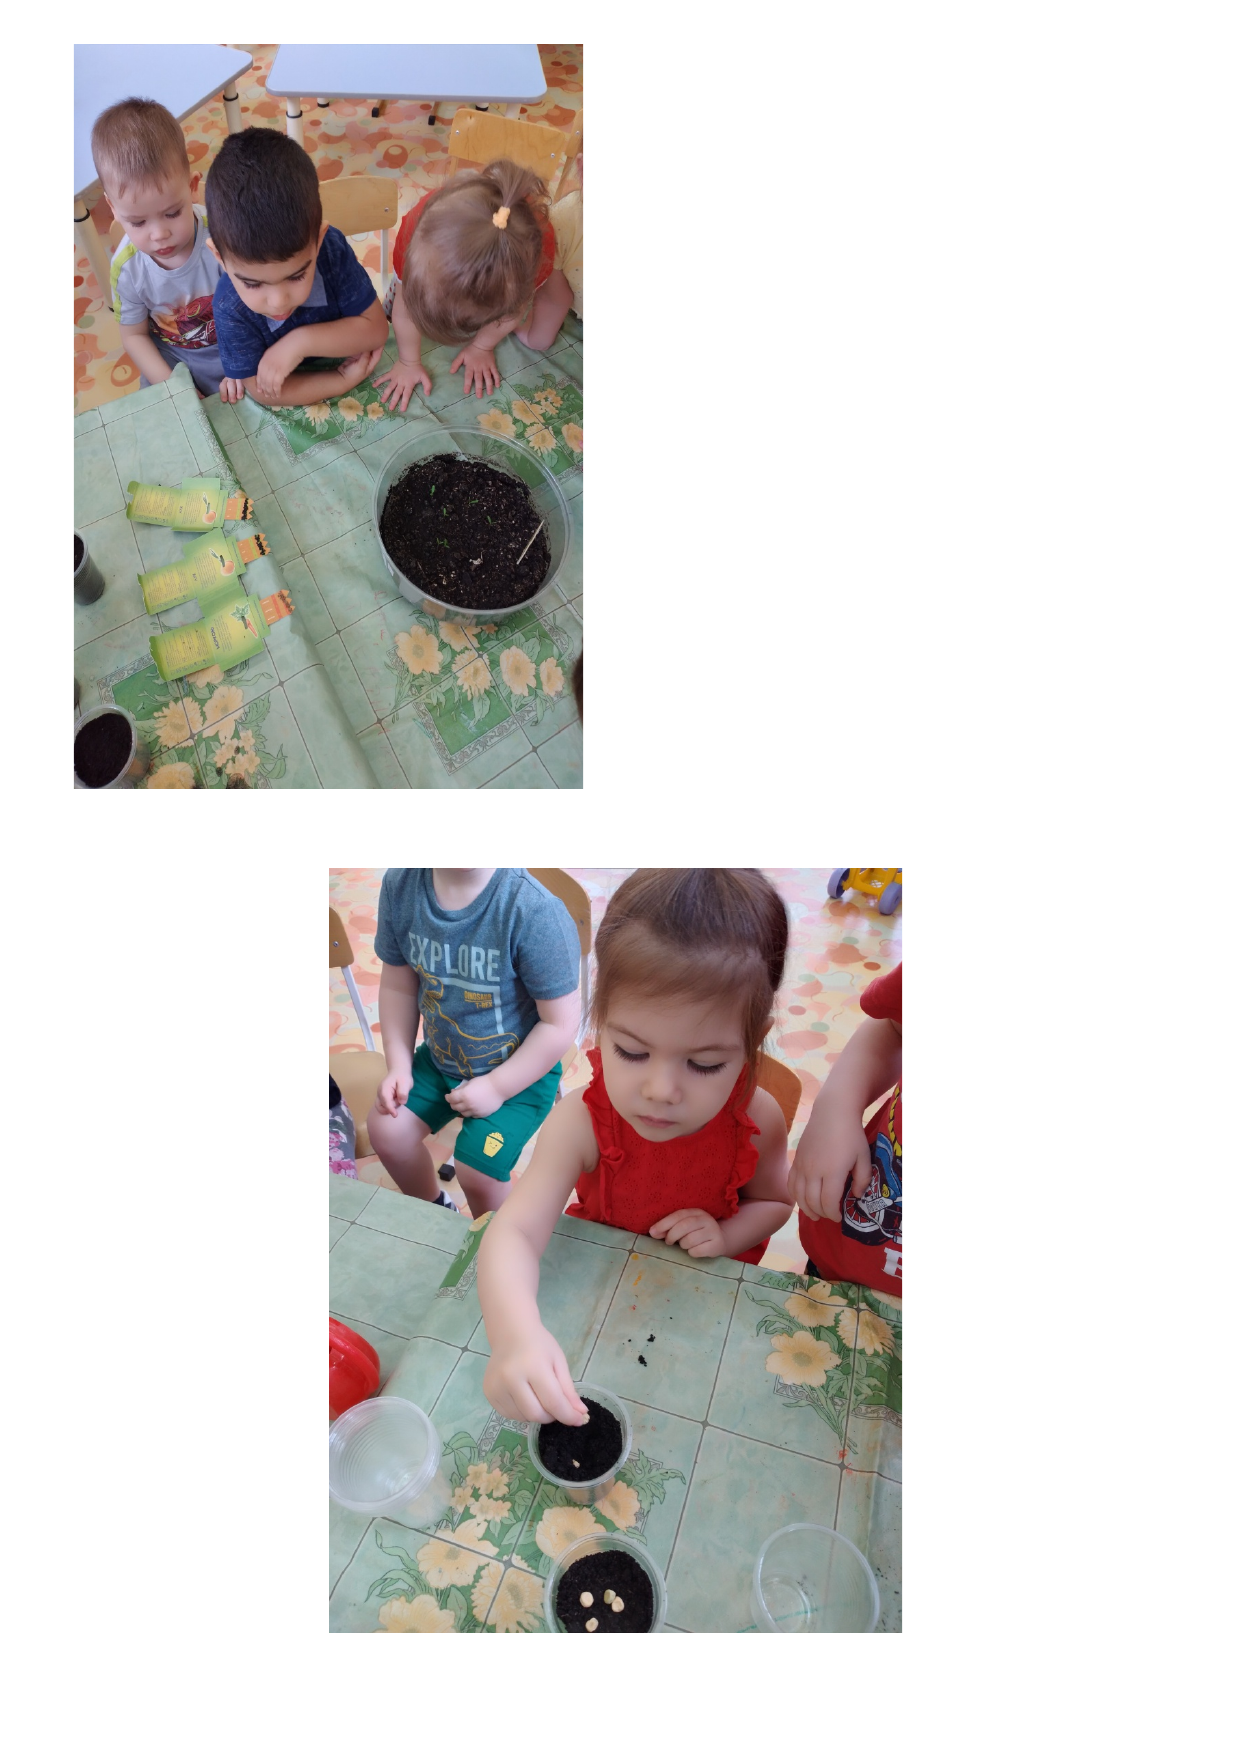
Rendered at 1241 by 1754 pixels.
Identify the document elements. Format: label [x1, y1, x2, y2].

picture [329, 868, 903, 1633]
picture [73, 44, 584, 789]
